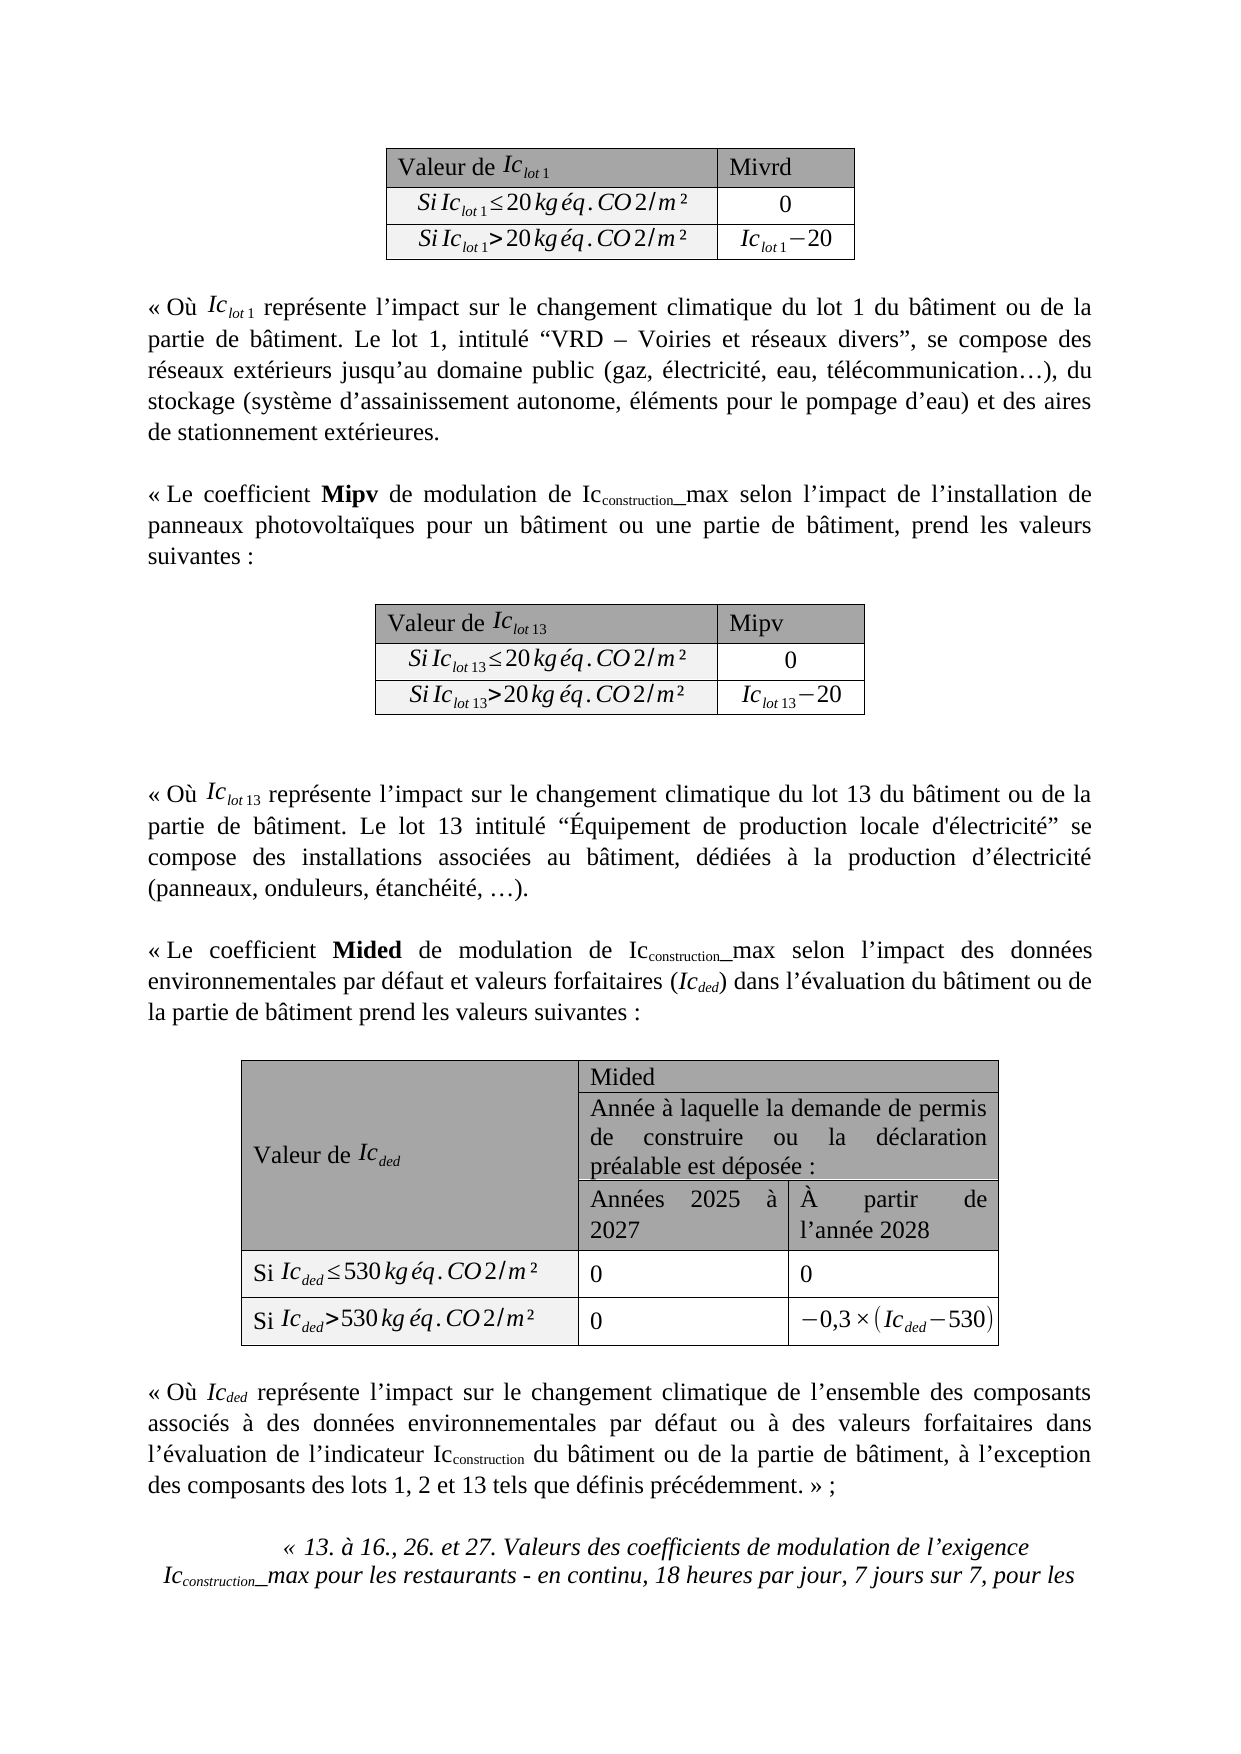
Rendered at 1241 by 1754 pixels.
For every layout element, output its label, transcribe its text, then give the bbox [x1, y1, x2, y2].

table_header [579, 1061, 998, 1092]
text « Où représente l’impact sur le changement climatique du lot 1 du bâtiment ou de la partie de bâtiment. Le lot 1, intitulé “VRD – Voiries et réseaux divers”, se compose des réseaux extérieurs jusqu’au domaine public (gaz, électricité, eau, télécommunication…), du stockage (système d’assainissement autonome, éléments pour le pompage d’eau) et des aires de stationnement extérieures. [148, 291, 1093, 446]
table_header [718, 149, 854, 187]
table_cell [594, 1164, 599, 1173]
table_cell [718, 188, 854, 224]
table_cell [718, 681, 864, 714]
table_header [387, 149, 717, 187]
text « Où Icded représente l’impact sur le changement climatique de l’ensemble des composants associés à des données environnementales par défaut ou à des valeurs forfaitaires dans l’évaluation de l’indicateur Icconstruction du bâtiment ou de la partie de bâtiment, à l’exception des composants des lots 1, 2 et 13 tels que définis précédemment. » ; [148, 1377, 1093, 1498]
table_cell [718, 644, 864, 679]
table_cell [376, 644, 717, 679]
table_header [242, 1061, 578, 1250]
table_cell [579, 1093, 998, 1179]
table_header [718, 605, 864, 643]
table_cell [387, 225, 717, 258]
text « Où représente l’impact sur le changement climatique du lot 13 du bâtiment ou de la partie de bâtiment. Le lot 13 intitulé “Équipement de production locale d'électricité” se compose des installations associées au bâtiment, dédiées à la production d’électricité (panneaux, onduleurs, étanchéité, …). [148, 777, 1093, 902]
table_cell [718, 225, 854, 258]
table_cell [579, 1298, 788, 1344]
text « Le coefficient Mipv de modulation de Icconstruction_max selon l’impact de l’installation de panneaux photovoltaïques pour un bâtiment ou une partie de bâtiment, prend les valeurs suivantes : [148, 479, 1093, 570]
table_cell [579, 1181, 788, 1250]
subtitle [148, 1532, 1093, 1589]
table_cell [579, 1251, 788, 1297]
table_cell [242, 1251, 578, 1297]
text « Le coefficient Mided de modulation de Icconstruction_max selon l’impact des données environnementales par défaut et valeurs forfaitaires (Icded) dans l’évaluation du bâtiment ou de la partie de bâtiment prend les valeurs suivantes : [148, 935, 1093, 1026]
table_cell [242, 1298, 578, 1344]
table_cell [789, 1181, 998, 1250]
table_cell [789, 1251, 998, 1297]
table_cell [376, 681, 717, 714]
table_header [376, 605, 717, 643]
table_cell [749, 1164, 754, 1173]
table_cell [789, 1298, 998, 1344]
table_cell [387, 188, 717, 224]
